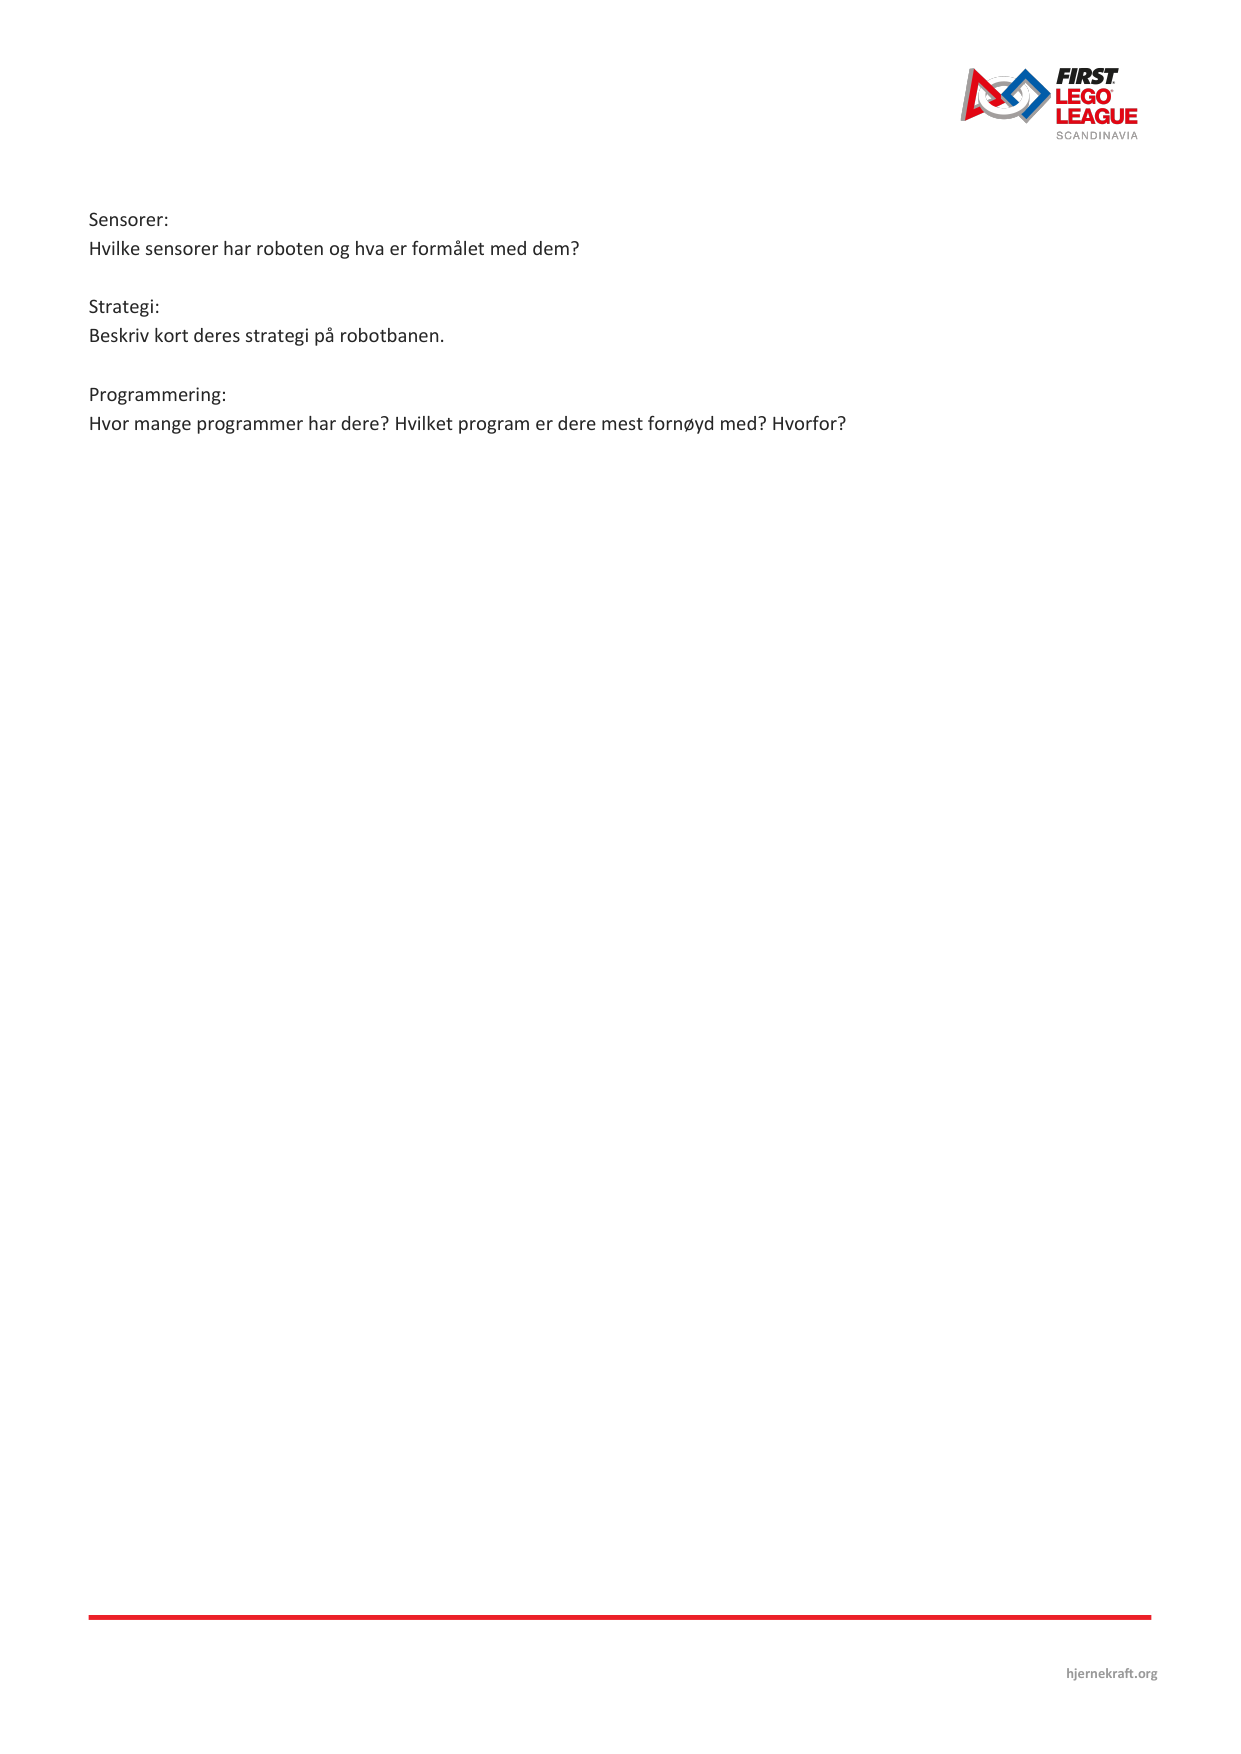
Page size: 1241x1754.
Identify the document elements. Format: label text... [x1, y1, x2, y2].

text Programmering: [88, 381, 1152, 407]
text Hvor mange programmer har dere? Hvilket program er dere mest fornøyd med? Hvorfor? [88, 410, 1152, 436]
text Strategi: [88, 294, 1152, 319]
text Beskriv kort deres strategi på robotbanen. [88, 323, 1152, 348]
picture [946, 58, 1152, 150]
text Sensorer: [88, 206, 1152, 232]
picture [88, 1615, 1152, 1620]
text Hvilke sensorer har roboten og hva er formålet med dem? [88, 235, 1152, 261]
